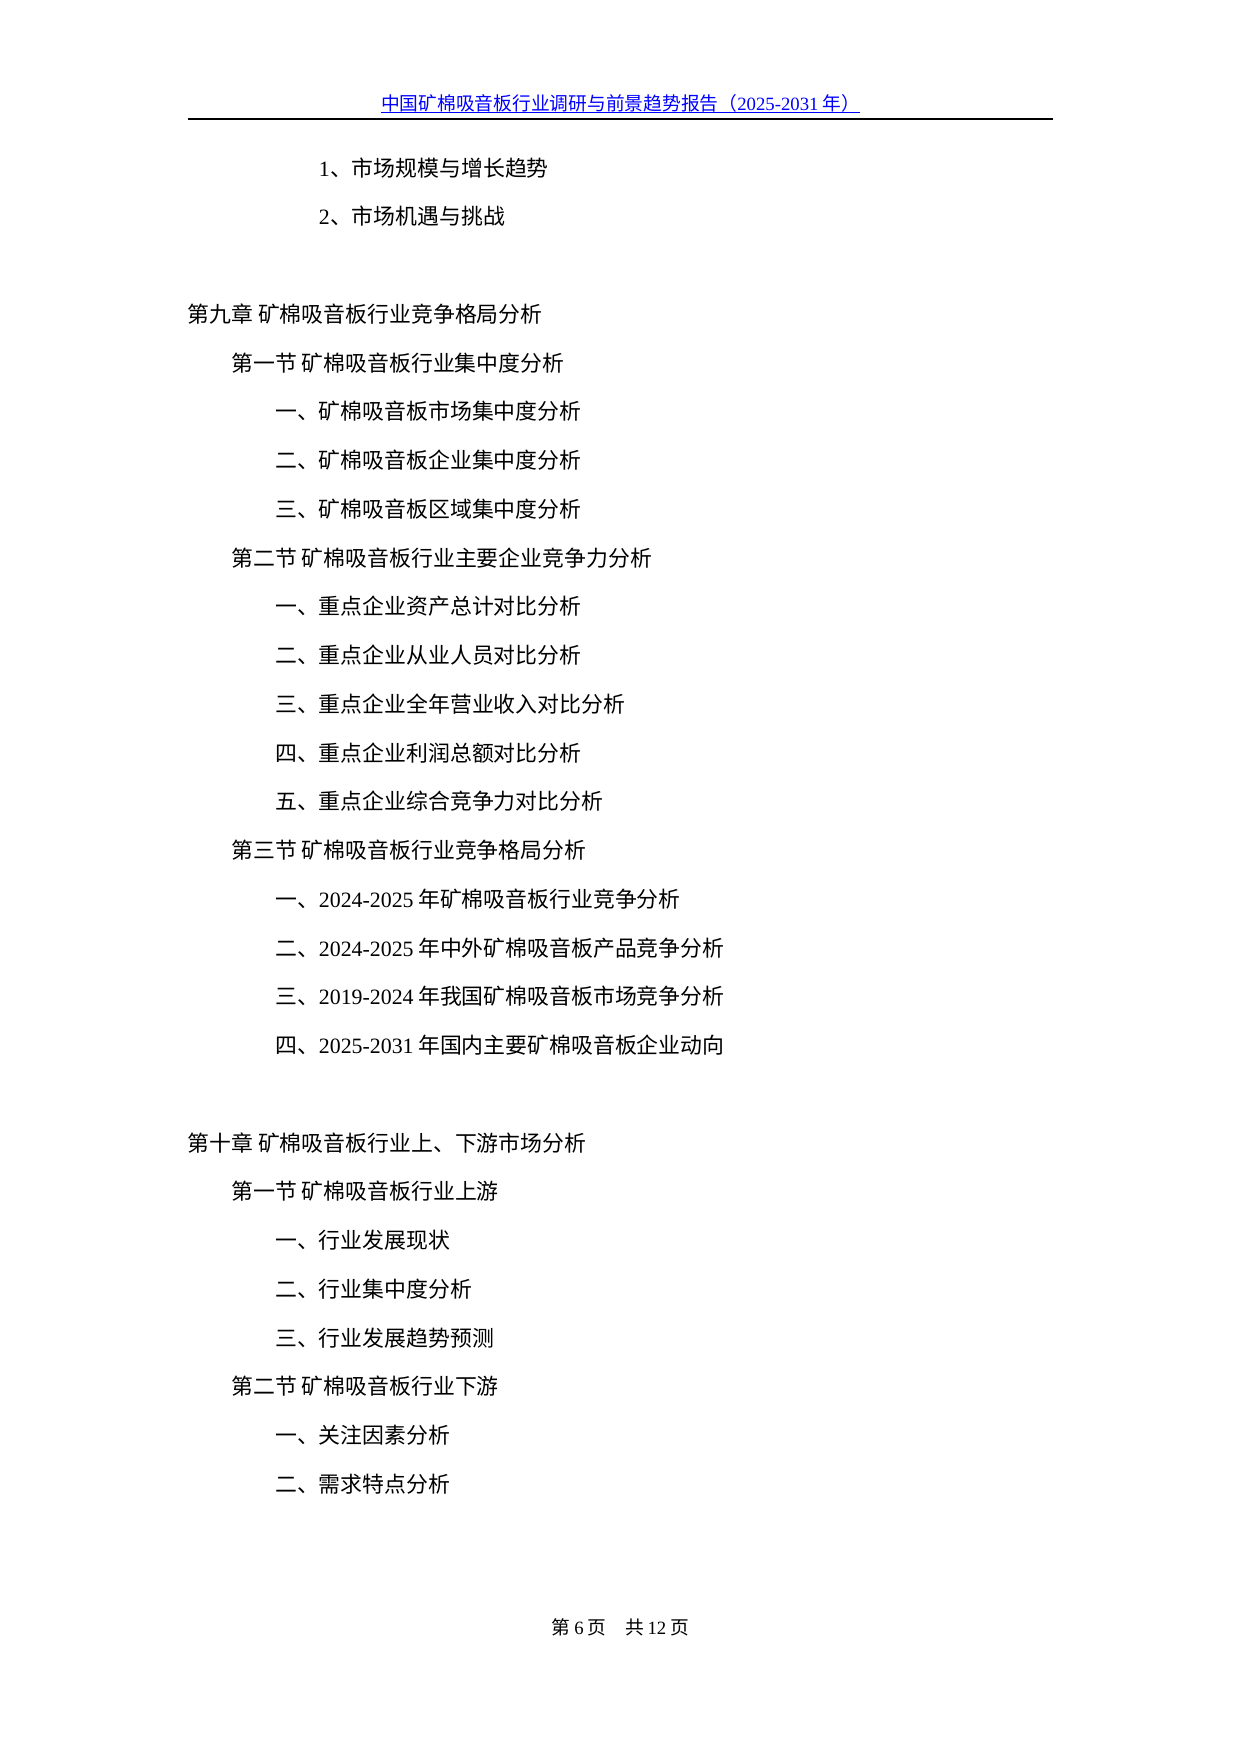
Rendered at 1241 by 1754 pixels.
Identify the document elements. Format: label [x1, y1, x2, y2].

text [187, 150, 1053, 1499]
